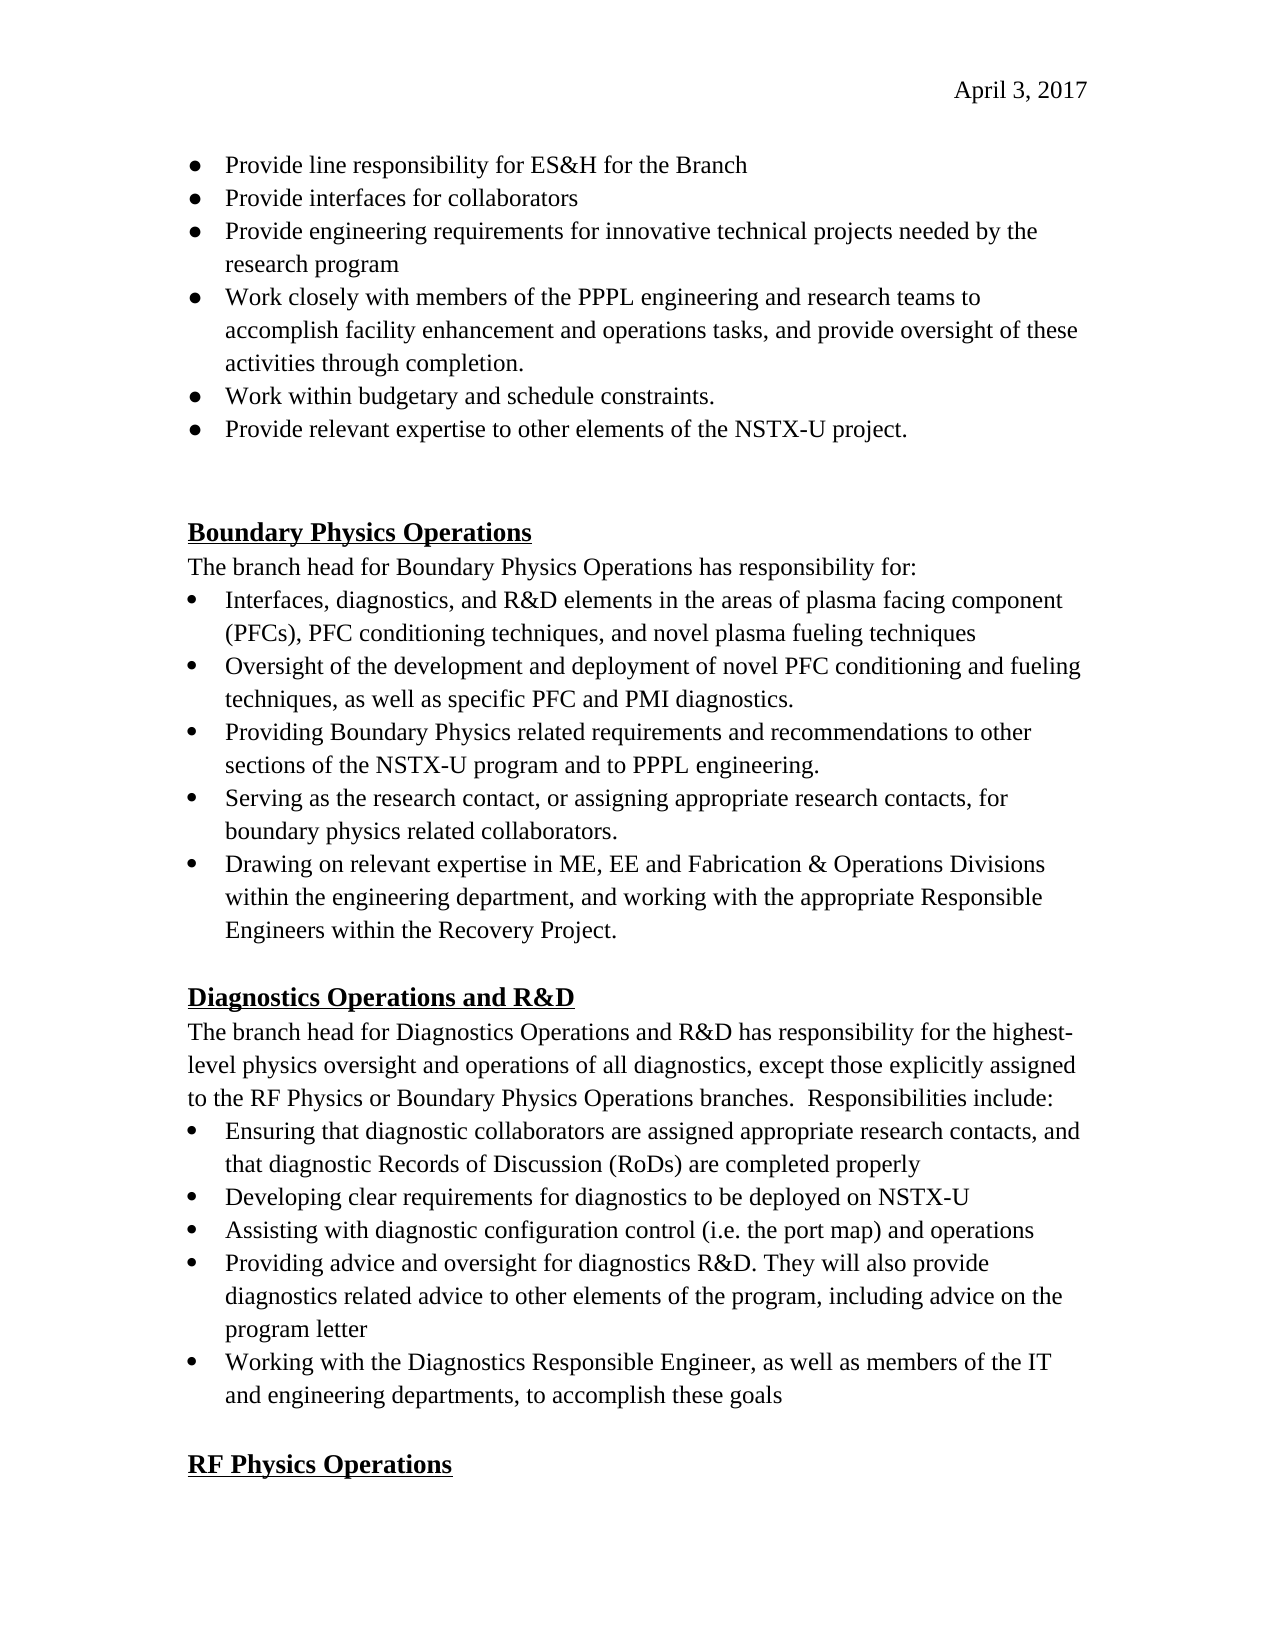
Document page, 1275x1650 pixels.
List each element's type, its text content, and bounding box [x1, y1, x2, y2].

text The branch head for Boundary Physics Operations has responsibility for: [187, 552, 1087, 580]
list Provide line responsibility for ES&H for the Branch [187, 150, 1087, 179]
list Ensuring that diagnostic collaborators are assigned appropriate research contacts, and that diagnostic Records of Discussion (RoDs) are completed properly [187, 1116, 1087, 1177]
list Oversight of the development and deployment of novel PFC conditioning and fueling techniques, as well as specific PFC and PMI diagnostics. [187, 651, 1087, 712]
list Provide interfaces for collaborators [187, 183, 1087, 212]
list Drawing on relevant expertise in ME, EE and Fabrication & Operations Divisions within the engineering department, and working with the appropriate Responsible Engineers within the Recovery Project. [187, 849, 1087, 944]
text Boundary Physics Operations [187, 516, 1087, 547]
list Working with the Diagnostics Responsible Engineer, as well as members of the IT and engineering departments, to accomplish these goals [187, 1347, 1087, 1409]
list Work within budgetary and schedule constraints. [187, 381, 1087, 410]
list Assisting with diagnostic configuration control (i.e. the port map) and operations [187, 1215, 1087, 1243]
list Provide relevant expertise to other elements of the NSTX-U project. [187, 414, 1087, 443]
text Diagnostics Operations and R&D [187, 981, 1087, 1012]
list Providing advice and oversight for diagnostics R&D. They will also provide diagnostics related advice to other elements of the program, including advice on the program letter [187, 1248, 1087, 1343]
text The branch head for Diagnostics Operations and R&D has responsibility for the highest-level physics oversight and operations of all diagnostics, except those explicitly assigned to the RF Physics or Boundary Physics Operations branches. Responsibilities include: [187, 1017, 1087, 1111]
list Developing clear requirements for diagnostics to be deployed on NSTX-U [187, 1182, 1087, 1211]
list Work closely with members of the PPPL engineering and research teams to accomplish facility enhancement and operations tasks, and provide oversight of these activities through completion. [187, 282, 1087, 377]
list Providing Boundary Physics related requirements and recommendations to other sections of the NSTX-U program and to PPPL engineering. [187, 717, 1087, 778]
list Provide engineering requirements for innovative technical projects needed by the research program [187, 216, 1087, 278]
list Serving as the research contact, or assigning appropriate research contacts, for boundary physics related collaborators. [187, 783, 1087, 844]
list Interfaces, diagnostics, and R&D elements in the areas of plasma facing component (PFCs), PFC conditioning techniques, and novel plasma fueling techniques [187, 585, 1087, 646]
text RF Physics Operations [187, 1449, 1087, 1480]
